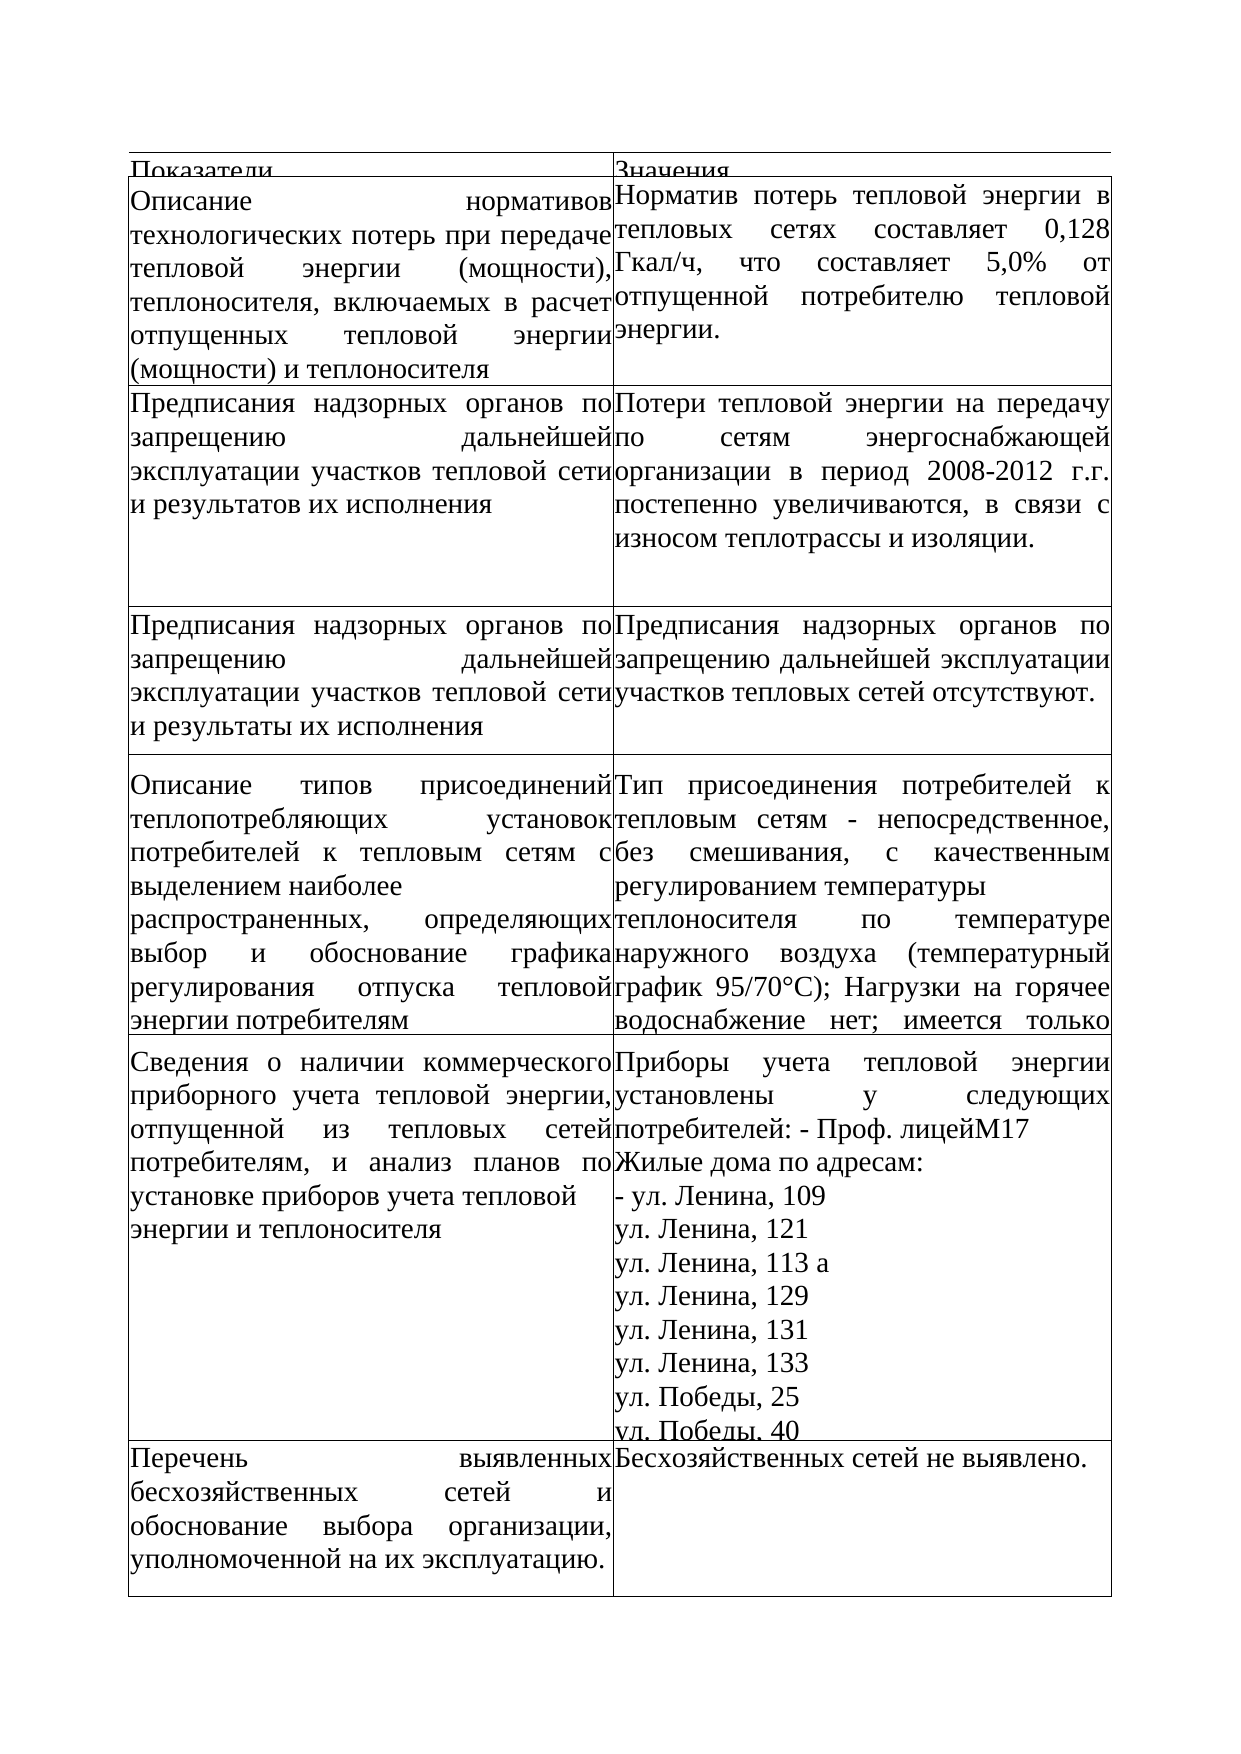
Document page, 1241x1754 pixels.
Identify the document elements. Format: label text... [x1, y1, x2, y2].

table_cell Предписания надзорных органов по запрещению дальнейшей эксплуатации участков тепловой сети и результатов их исполнения [129, 386, 613, 606]
table_cell Тип присоединения потребителей к тепловым сетям - непосредственное, без смешивания, с качественным регулированием температуры [614, 755, 1111, 902]
table_cell ул. Ленина, 121 ул. Ленина, 113 а ул. Ленина, 129 ул. Ленина, 131 ул. Ленина, 133 ул. Победы, 25 ул. Победы, 40 [614, 1211, 1111, 1439]
table_cell Приборы учета тепловой энергии установлены у следующих потребителей: - Проф. лицейМ17 Жилые дома по адресам: - ул. Ленина, 109 [614, 1035, 1111, 1211]
table_cell распространенных, определяющих выбор и обоснование графика регулирования отпуска тепловой энергии потребителям [129, 902, 613, 1034]
table_cell Описание типов присоединений теплопотребляющих установок потребителей к тепловым сетям с выделением наиболее [129, 755, 613, 902]
table_cell теплоносителя по температуре наружного воздуха (температурный график 95/70°С); Нагрузки на горячее водоснабжение нет; имеется только отопительная нагрузка. [614, 902, 1111, 1034]
table_cell Потери тепловой энергии на передачу по сетям энергоснабжающей организации в период 2008-2012 г.г. постепенно увеличиваются, в связи с износом теплотрассы и изоляции. [614, 386, 1111, 606]
table_header Показатели [129, 153, 613, 176]
table_cell Предписания надзорных органов по запрещению дальнейшей эксплуатации участков тепловых сетей отсутствуют. [614, 607, 1111, 754]
table_cell Описание нормативов технологических потерь при передаче тепловой энергии (мощности), теплоносителя, включаемых в расчет отпущенных тепловой энергии (мощности) и теплоносителя [129, 177, 613, 384]
table_cell Сведения о наличии коммерческого приборного учета тепловой энергии, отпущенной из тепловых сетей потребителям, и анализ планов по установке приборов учета тепловой [129, 1035, 613, 1211]
table_cell энергии и теплоносителя [129, 1211, 613, 1439]
table_cell Бесхозяйственных сетей не выявлено. [614, 1441, 1111, 1596]
table_cell Предписания надзорных органов по запрещению дальнейшей эксплуатации участков тепловой сети и результаты их исполнения [129, 607, 613, 754]
table_cell Норматив потерь тепловой энергии в тепловых сетях составляет 0,128 Гкал/ч, что составляет 5,0% от отпущенной потребителю тепловой энергии. [614, 177, 1111, 384]
table_cell Перечень выявленных бесхозяйственных сетей и обоснование выбора организации, уполномоченной на их эксплуатацию. [129, 1441, 613, 1596]
table_header Значения [614, 153, 1111, 176]
